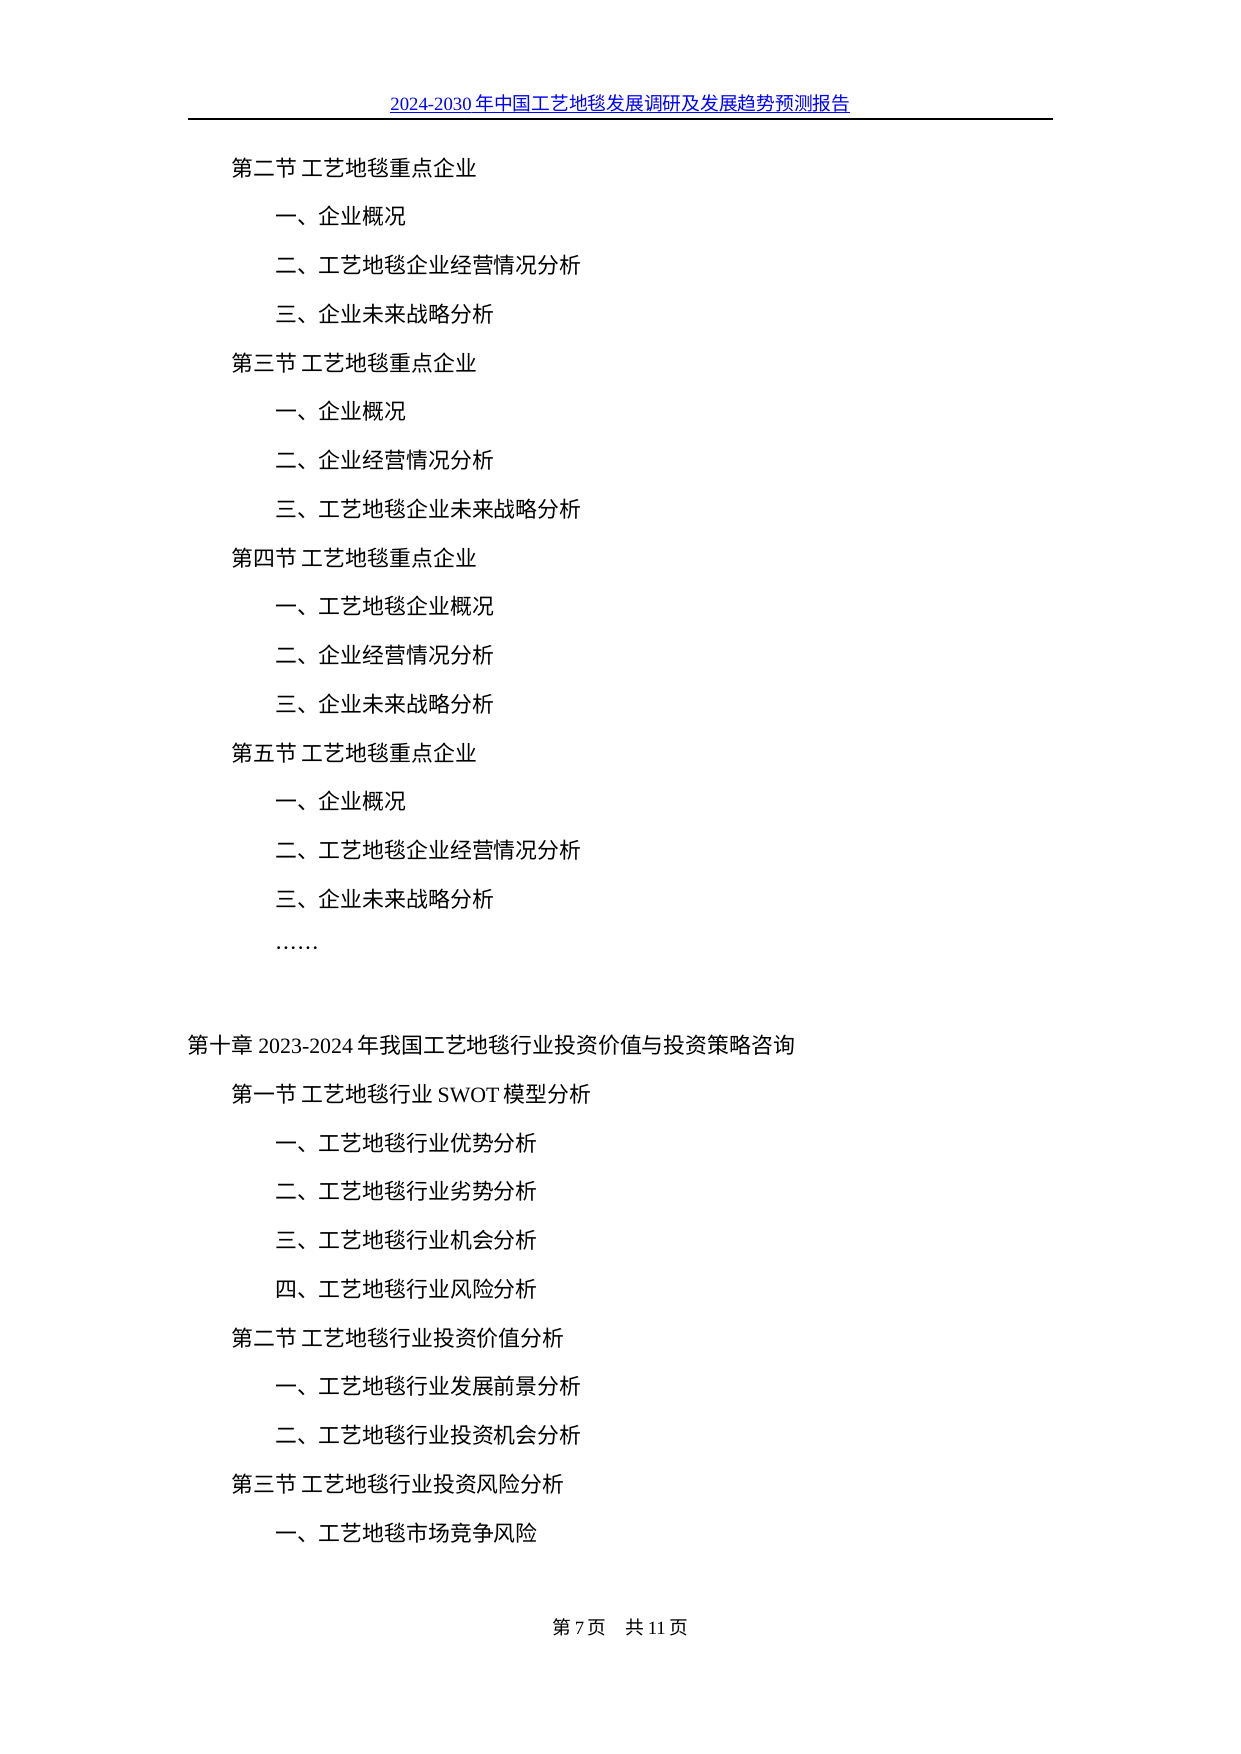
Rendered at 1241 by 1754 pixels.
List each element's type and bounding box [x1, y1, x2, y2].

text [187, 150, 1053, 1548]
